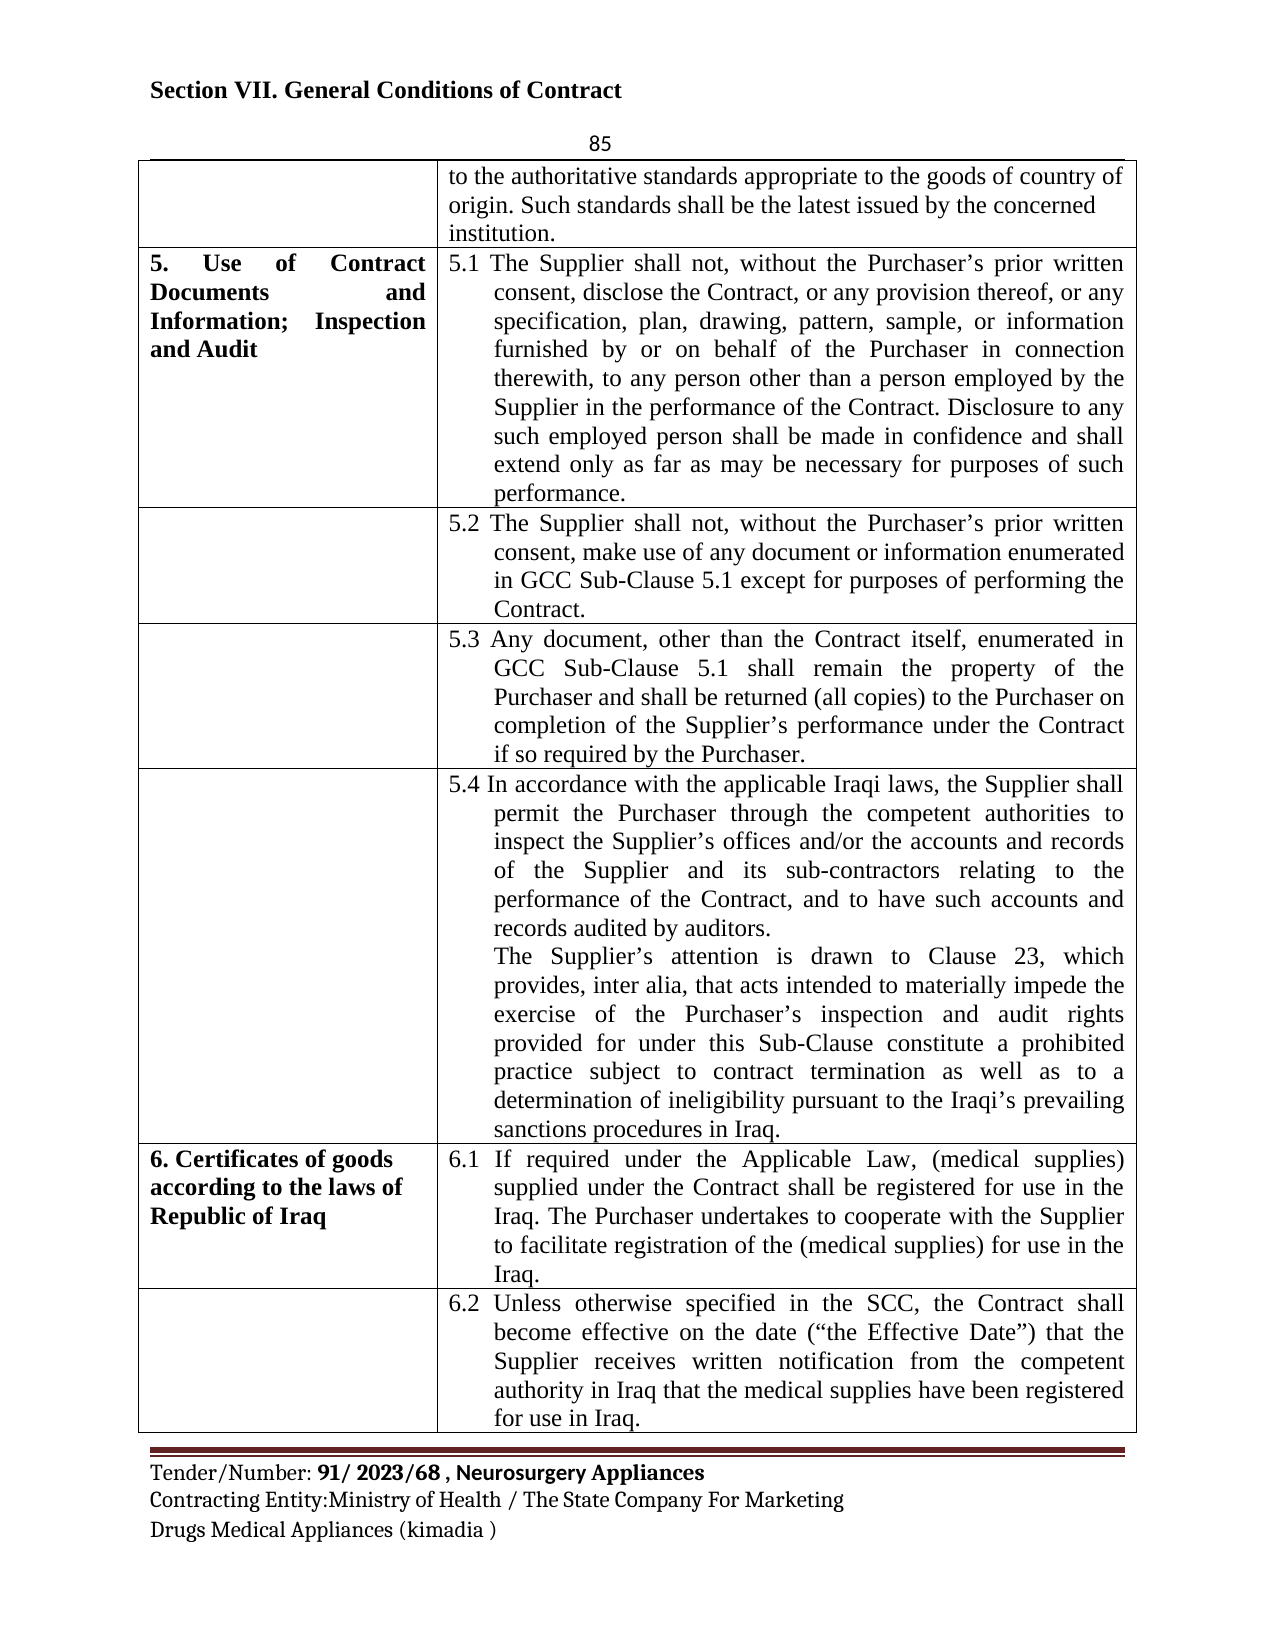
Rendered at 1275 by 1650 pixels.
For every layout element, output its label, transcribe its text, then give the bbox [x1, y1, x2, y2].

table_cell 5.3 Any document, other than the Contract itself, enumerated in GCC Sub-Clause 5.1 shall remain the property of the Purchaser and shall be returned (all copies) to the Purchaser on completion of the Supplier’s performance under the Contract if so required by the Purchaser. [438, 624, 1136, 768]
table_header [139, 161, 437, 247]
table_cell 5.1 The Supplier shall not, without the Purchaser’s prior written consent, disclose the Contract, or any provision thereof, or any specification, plan, drawing, pattern, sample, or information furnished by or on behalf of the Purchaser in connection therewith, to any person other than a person employed by the Supplier in the performance of the Contract. Disclosure to any such employed person shall be made in confidence and shall extend only as far as may be necessary for purposes of such performance. [438, 248, 1136, 507]
table_cell [139, 1289, 437, 1432]
table_cell 5.2 The Supplier shall not, without the Purchaser’s prior written consent, make use of any document or information enumerated in GCC Sub-Clause 5.1 except for purposes of performing the Contract. [438, 508, 1136, 623]
table_cell 5.4 In accordance with the applicable Iraqi laws, the Supplier shall permit the Purchaser through the competent authorities to inspect the Supplier’s offices and/or the accounts and records of the Supplier and its sub-contractors relating to the performance of the Contract, and to have such accounts and records audited by auditors. The Supplier’s attention is drawn to Clause 23, which provides, inter alia, that acts intended to materially impede the exercise of the Purchaser’s inspection and audit rights provided for under this Sub-Clause constitute a prohibited practice subject to contract termination as well as to a determination of ineligibility pursuant to the Iraqi’s prevailing sanctions procedures in Iraq. [438, 769, 1136, 1143]
table_cell [139, 508, 437, 623]
table_cell 6. Certificates of goods according to the laws of Republic of Iraq [139, 1144, 437, 1287]
table_header to the authoritative standards appropriate to the goods of country of origin. Such standards shall be the latest issued by the concerned institution. [438, 161, 1136, 247]
table_cell [139, 624, 437, 768]
table_cell [139, 769, 437, 1143]
table_cell 5. Use of Contract Documents and Information; Inspection and Audit [139, 248, 437, 507]
table_cell 6.1 If required under the Applicable Law, (medical supplies) supplied under the Contract shall be registered for use in the Iraq. The Purchaser undertakes to cooperate with the Supplier to facilitate registration of the (medical supplies) for use in the Iraq. [438, 1144, 1136, 1287]
table_cell 6.2 Unless otherwise specified in the SCC, the Contract shall become effective on the date (“the Effective Date”) that the Supplier receives written notification from the competent authority in Iraq that the medical supplies have been registered for use in Iraq. [438, 1289, 1136, 1432]
